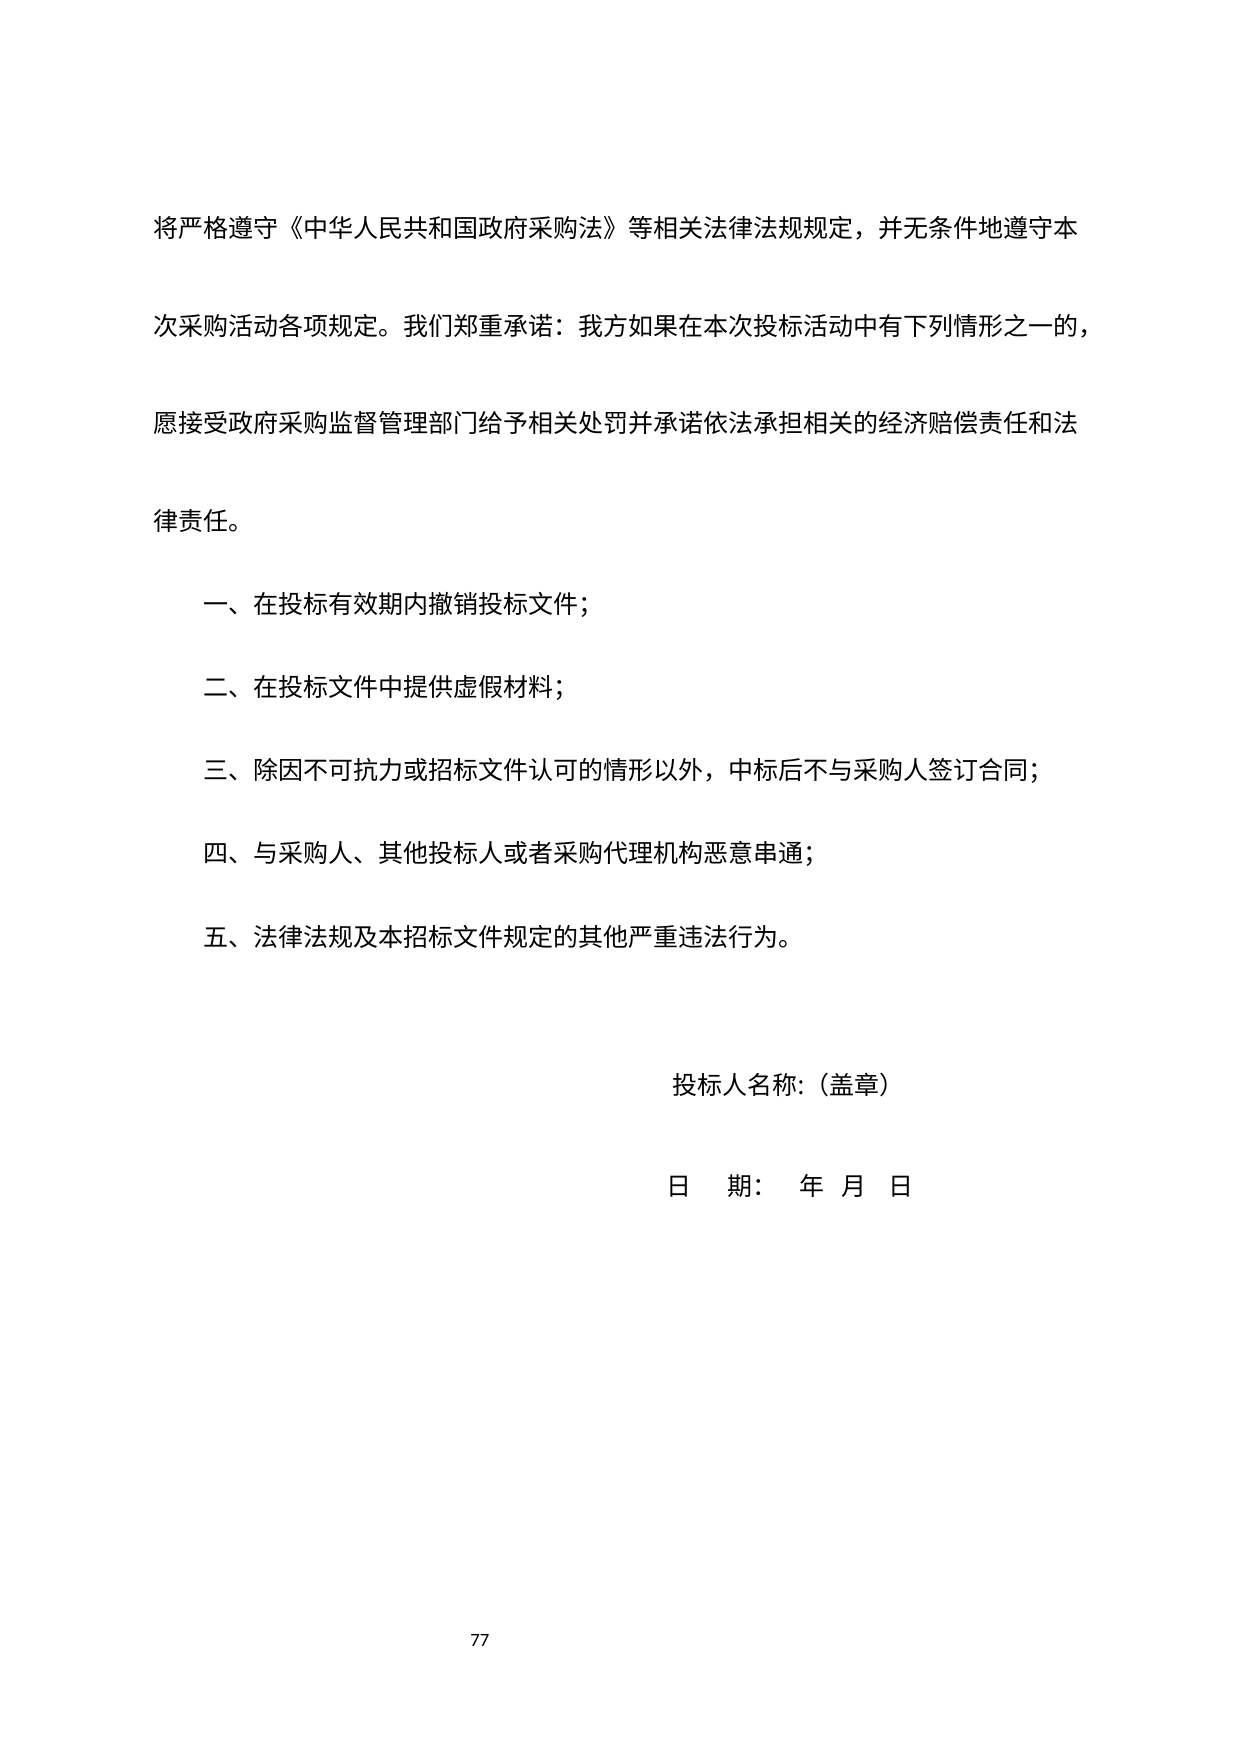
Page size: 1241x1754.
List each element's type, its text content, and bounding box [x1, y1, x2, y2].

text 日 期： 年 月 日 [153, 1152, 1087, 1217]
text 二、在投标文件中提供虚假材料； [153, 653, 1087, 718]
text 四、与采购人、其他投标人或者采购代理机构恶意串通； [153, 819, 1087, 884]
text 五、法律法规及本招标文件规定的其他严重违法行为。 [153, 903, 1087, 968]
text 三、除因不可抗力或招标文件认可的情形以外，中标后不与采购人签订合同； [153, 736, 1087, 801]
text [153, 194, 1087, 552]
text 投标人名称:（盖章） [153, 1051, 1087, 1116]
text 一、在投标有效期内撤销投标文件； [153, 570, 1087, 635]
